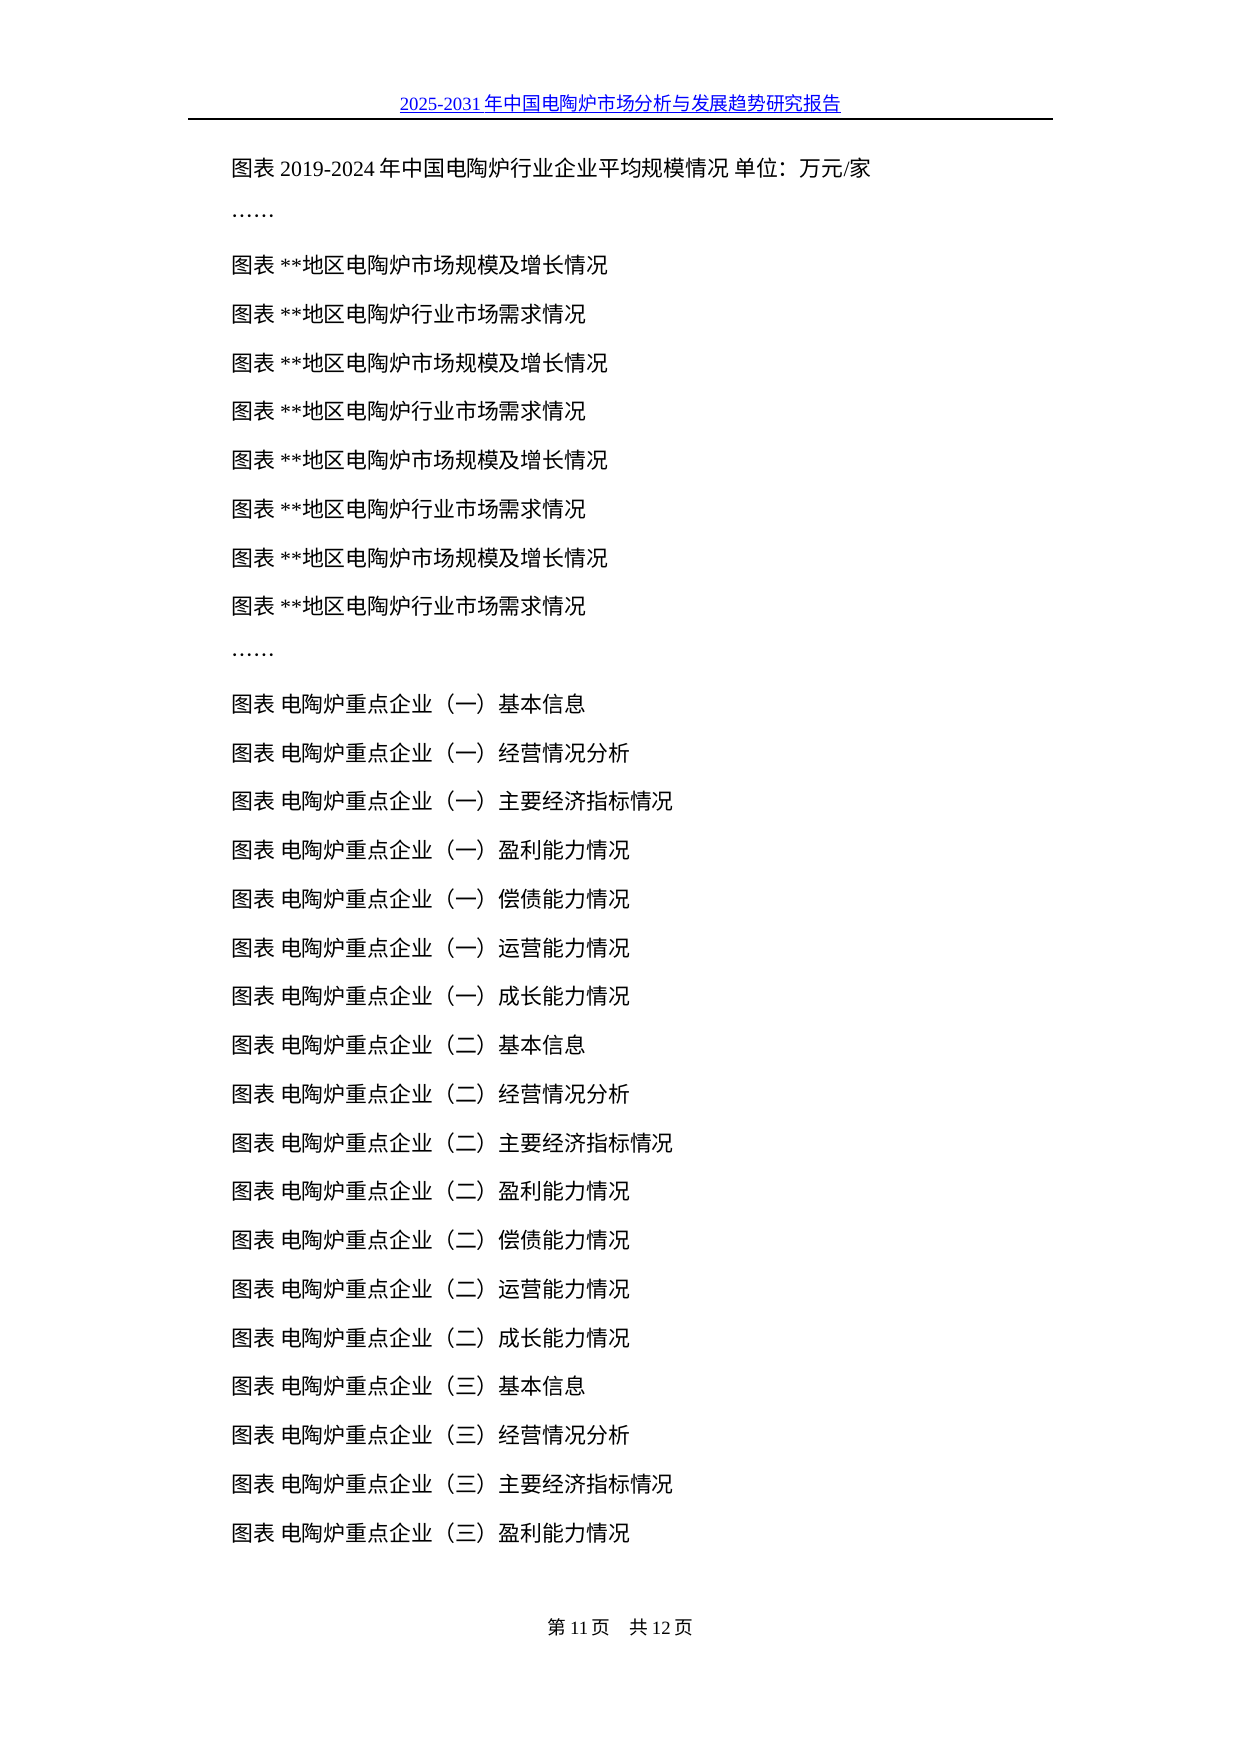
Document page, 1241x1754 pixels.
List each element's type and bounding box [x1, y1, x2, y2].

text [187, 150, 1053, 1548]
